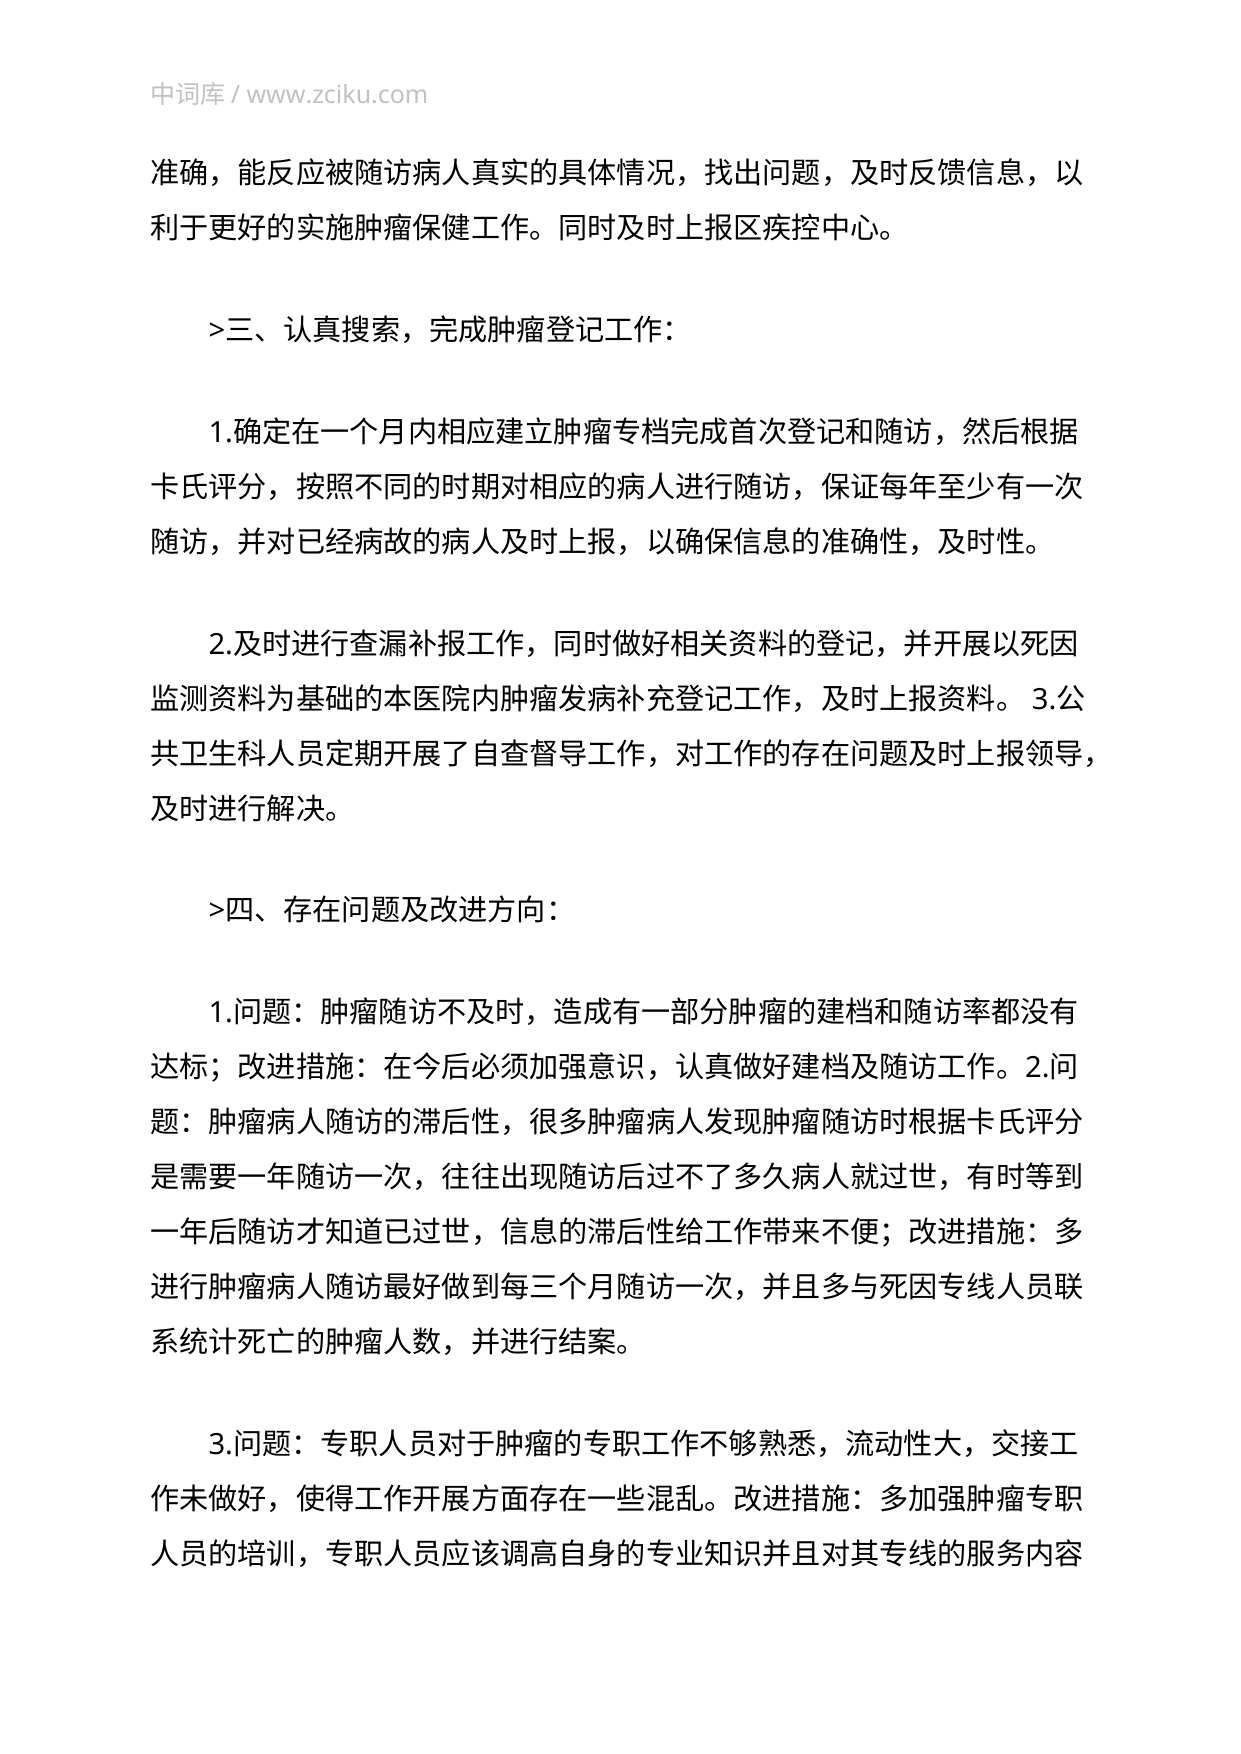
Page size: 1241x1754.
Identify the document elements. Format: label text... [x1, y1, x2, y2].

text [150, 150, 1090, 247]
text 2.及时进行查漏补报工作，同时做好相关资料的登记，并开展以死因监测资料为基础的本医院内肿瘤发病补充登记工作，及时上报资料。 3.公共卫生科人员定期开展了自查督导工作，对工作的存在问题及时上报领导，及时进行解决。 [150, 620, 1090, 827]
text >三、认真搜索，完成肿瘤登记工作： [150, 307, 1090, 349]
text 1.问题：肿瘤随访不及时，造成有一部分肿瘤的建档和随访率都没有达标；改进措施：在今后必须加强意识，认真做好建档及随访工作。2.问题：肿瘤病人随访的滞后性，很多肿瘤病人发现肿瘤随访时根据卡氏评分是需要一年随访一次，往往出现随访后过不了多久病人就过世，有时等到一年后随访才知道已过世，信息的滞后性给工作带来不便；改进措施：多进行肿瘤病人随访最好做到每三个月随访一次，并且多与死因专线人员联系统计死亡的肿瘤人数，并进行结案。 [150, 989, 1090, 1361]
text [150, 1420, 1090, 1572]
text 1.确定在一个月内相应建立肿瘤专档完成首次登记和随访，然后根据卡氏评分，按照不同的时期对相应的病人进行随访，保证每年至少有一次随访，并对已经病故的病人及时上报，以确保信息的准确性，及时性。 [150, 409, 1090, 561]
text >四、存在问题及改进方向： [150, 887, 1090, 929]
